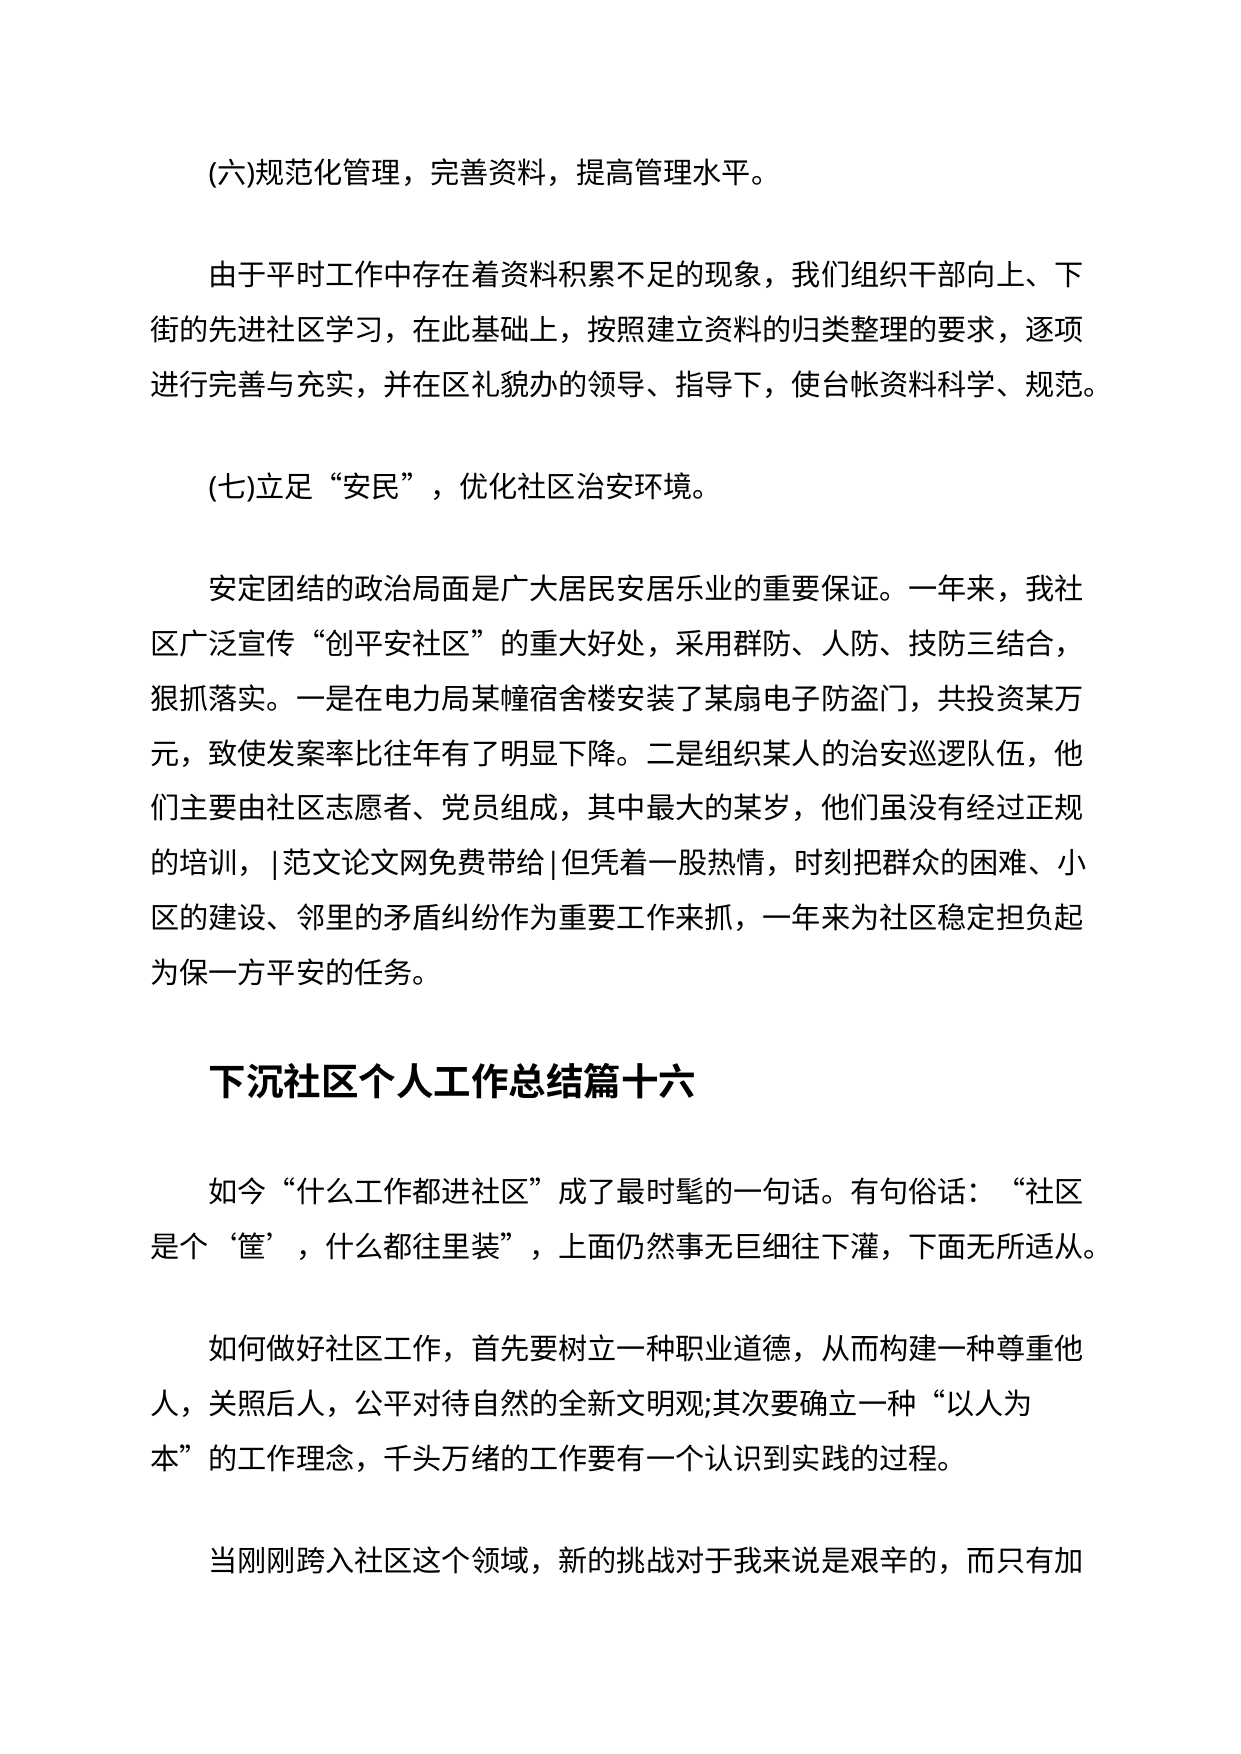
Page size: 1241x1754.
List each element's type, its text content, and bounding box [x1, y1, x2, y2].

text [150, 1537, 1090, 1580]
text 如今“什么工作都进社区”成了最时髦的一句话。有句俗话：“社区是个‘筐’，什么都往里装”，上面仍然事无巨细往下灌，下面无所适从。 [150, 1169, 1090, 1266]
text (七)立足“安民”，优化社区治安环境。 [150, 463, 1090, 506]
text (六)规范化管理，完善资料，提高管理水平。 [150, 150, 1090, 192]
text 由于平时工作中存在着资料积累不足的现象，我们组织干部向上、下街的先进社区学习，在此基础上，按照建立资料的归类整理的要求，逐项进行完善与充实，并在区礼貌办的领导、指导下，使台帐资料科学、规范。 [150, 252, 1090, 404]
text 如何做好社区工作，首先要树立一种职业道德，从而构建一种尊重他人，关照后人，公平对待自然的全新文明观;其次要确立一种“以人为本”的工作理念，千头万绪的工作要有一个认识到实践的过程。 [150, 1326, 1090, 1478]
text 安定团结的政治局面是广大居民安居乐业的重要保证。一年来，我社区广泛宣传“创平安社区”的重大好处，采用群防、人防、技防三结合，狠抓落实。一是在电力局某幢宿舍楼安装了某扇电子防盗门，共投资某万元，致使发案率比往年有了明显下降。二是组织某人的治安巡逻队伍，他们主要由社区志愿者、党员组成，其中最大的某岁，他们虽没有经过正规的培训，|范文论文网免费带给|但凭着一股热情，时刻把群众的困难、小区的建设、邻里的矛盾纠纷作为重要工作来抓，一年来为社区稳定担负起为保一方平安的任务。 [150, 566, 1090, 992]
text 下沉社区个人工作总结篇十六 [150, 1052, 1090, 1106]
